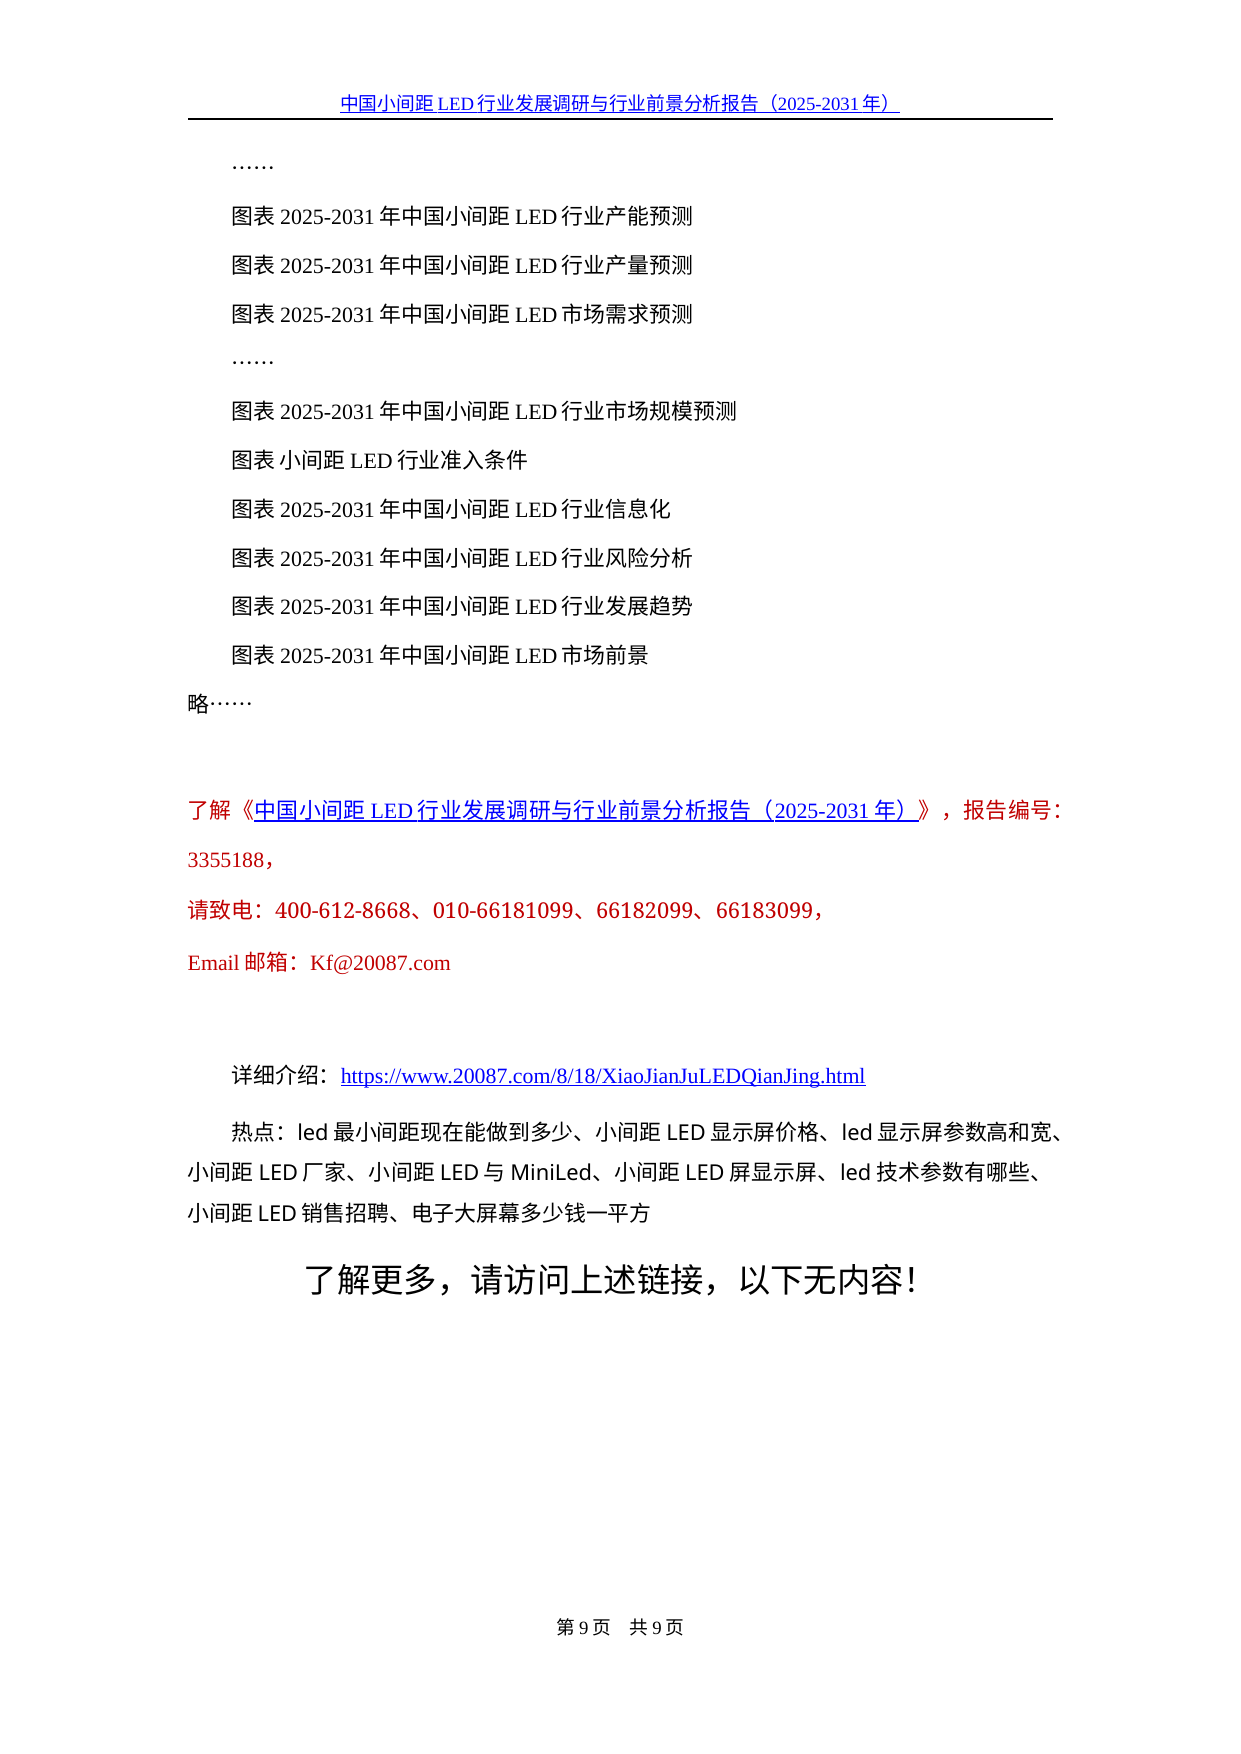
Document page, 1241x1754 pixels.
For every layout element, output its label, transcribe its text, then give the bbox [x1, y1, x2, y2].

title 了解更多，请访问上述链接，以下无内容！ [187, 1246, 1053, 1311]
text 详细介绍：https://www.20087.com/8/18/XiaoJianJuLEDQianJing.html [187, 1058, 1053, 1090]
text Email邮箱：Kf@20087.com [187, 945, 1053, 977]
text 热点：led最小间距现在能做到多少、小间距LED显示屏价格、led显示屏参数高和宽、小间距LED厂家、小间距LED与MiniLed、小间距LED屏显示屏、led技术参数有哪些、小间距LED销售招聘、电子大屏幕多少钱一平方 [187, 1114, 1053, 1228]
text 了解《中国小间距LED行业发展调研与行业前景分析报告（2025-2031年）》，报告编号：3355188， [187, 793, 1053, 874]
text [187, 150, 1053, 719]
text 请致电：400-612-8668、010-66181099、66182099、66183099， [187, 893, 1053, 926]
